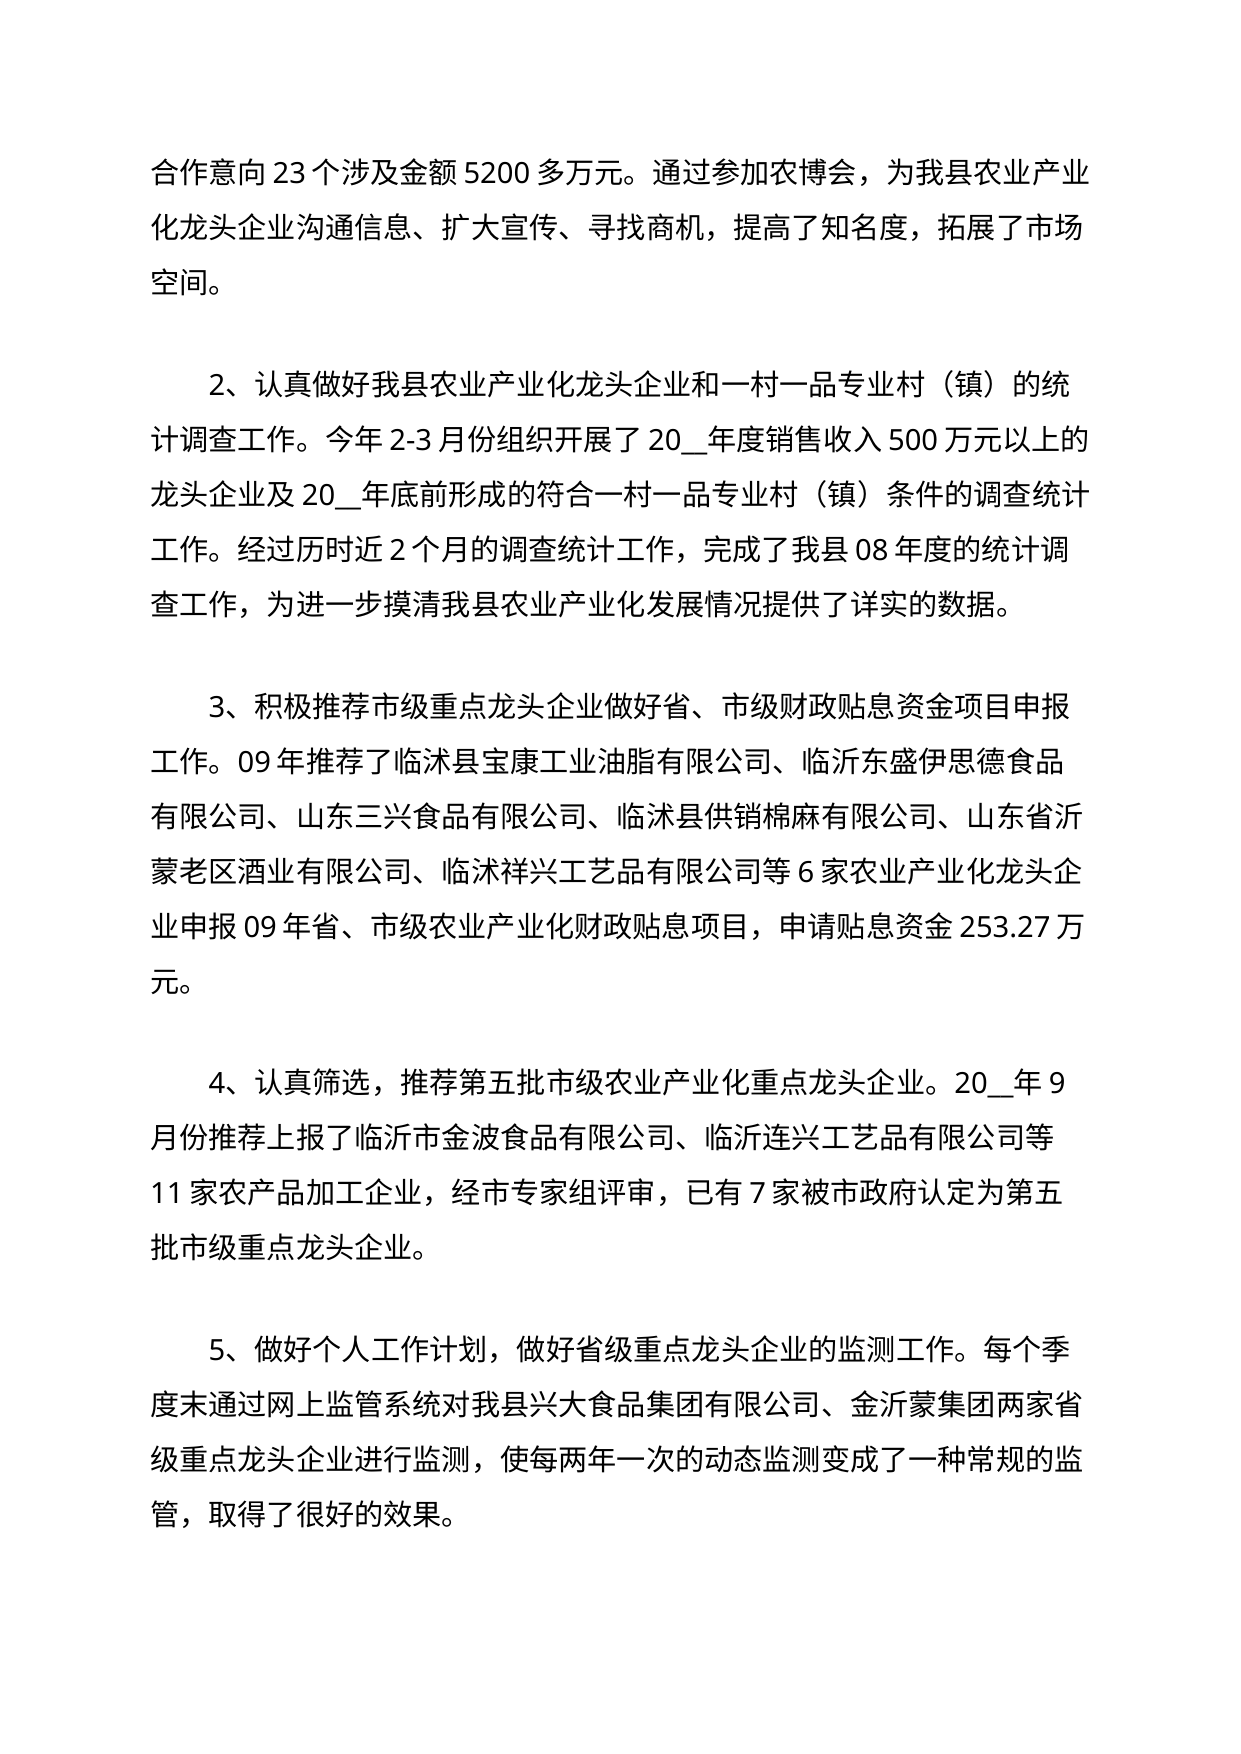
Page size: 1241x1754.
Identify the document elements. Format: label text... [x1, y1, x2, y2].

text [150, 150, 1090, 302]
text 4、认真筛选，推荐第五批市级农业产业化重点龙头企业。20__年9月份推荐上报了临沂市金波食品有限公司、临沂连兴工艺品有限公司等11家农产品加工企业，经市专家组评审，已有7家被市政府认定为第五批市级重点龙头企业。 [150, 1060, 1090, 1267]
text 3、积极推荐市级重点龙头企业做好省、市级财政贴息资金项目申报工作。09年推荐了临沭县宝康工业油脂有限公司、临沂东盛伊思德食品有限公司、山东三兴食品有限公司、临沭县供销棉麻有限公司、山东省沂蒙老区酒业有限公司、临沭祥兴工艺品有限公司等6家农业产业化龙头企业申报09年省、市级农业产业化财政贴息项目，申请贴息资金253.27万元。 [150, 683, 1090, 1001]
text 5、做好个人工作计划，做好省级重点龙头企业的监测工作。每个季度末通过网上监管系统对我县兴大食品集团有限公司、金沂蒙集团两家省级重点龙头企业进行监测，使每两年一次的动态监测变成了一种常规的监管，取得了很好的效果。 [150, 1327, 1090, 1534]
text 2、认真做好我县农业产业化龙头企业和一村一品专业村（镇）的统计调查工作。今年2-3月份组织开展了20__年度销售收入500万元以上的龙头企业及20__年底前形成的符合一村一品专业村（镇）条件的调查统计工作。经过历时近2个月的调查统计工作，完成了我县08年度的统计调查工作，为进一步摸清我县农业产业化发展情况提供了详实的数据。 [150, 362, 1090, 624]
